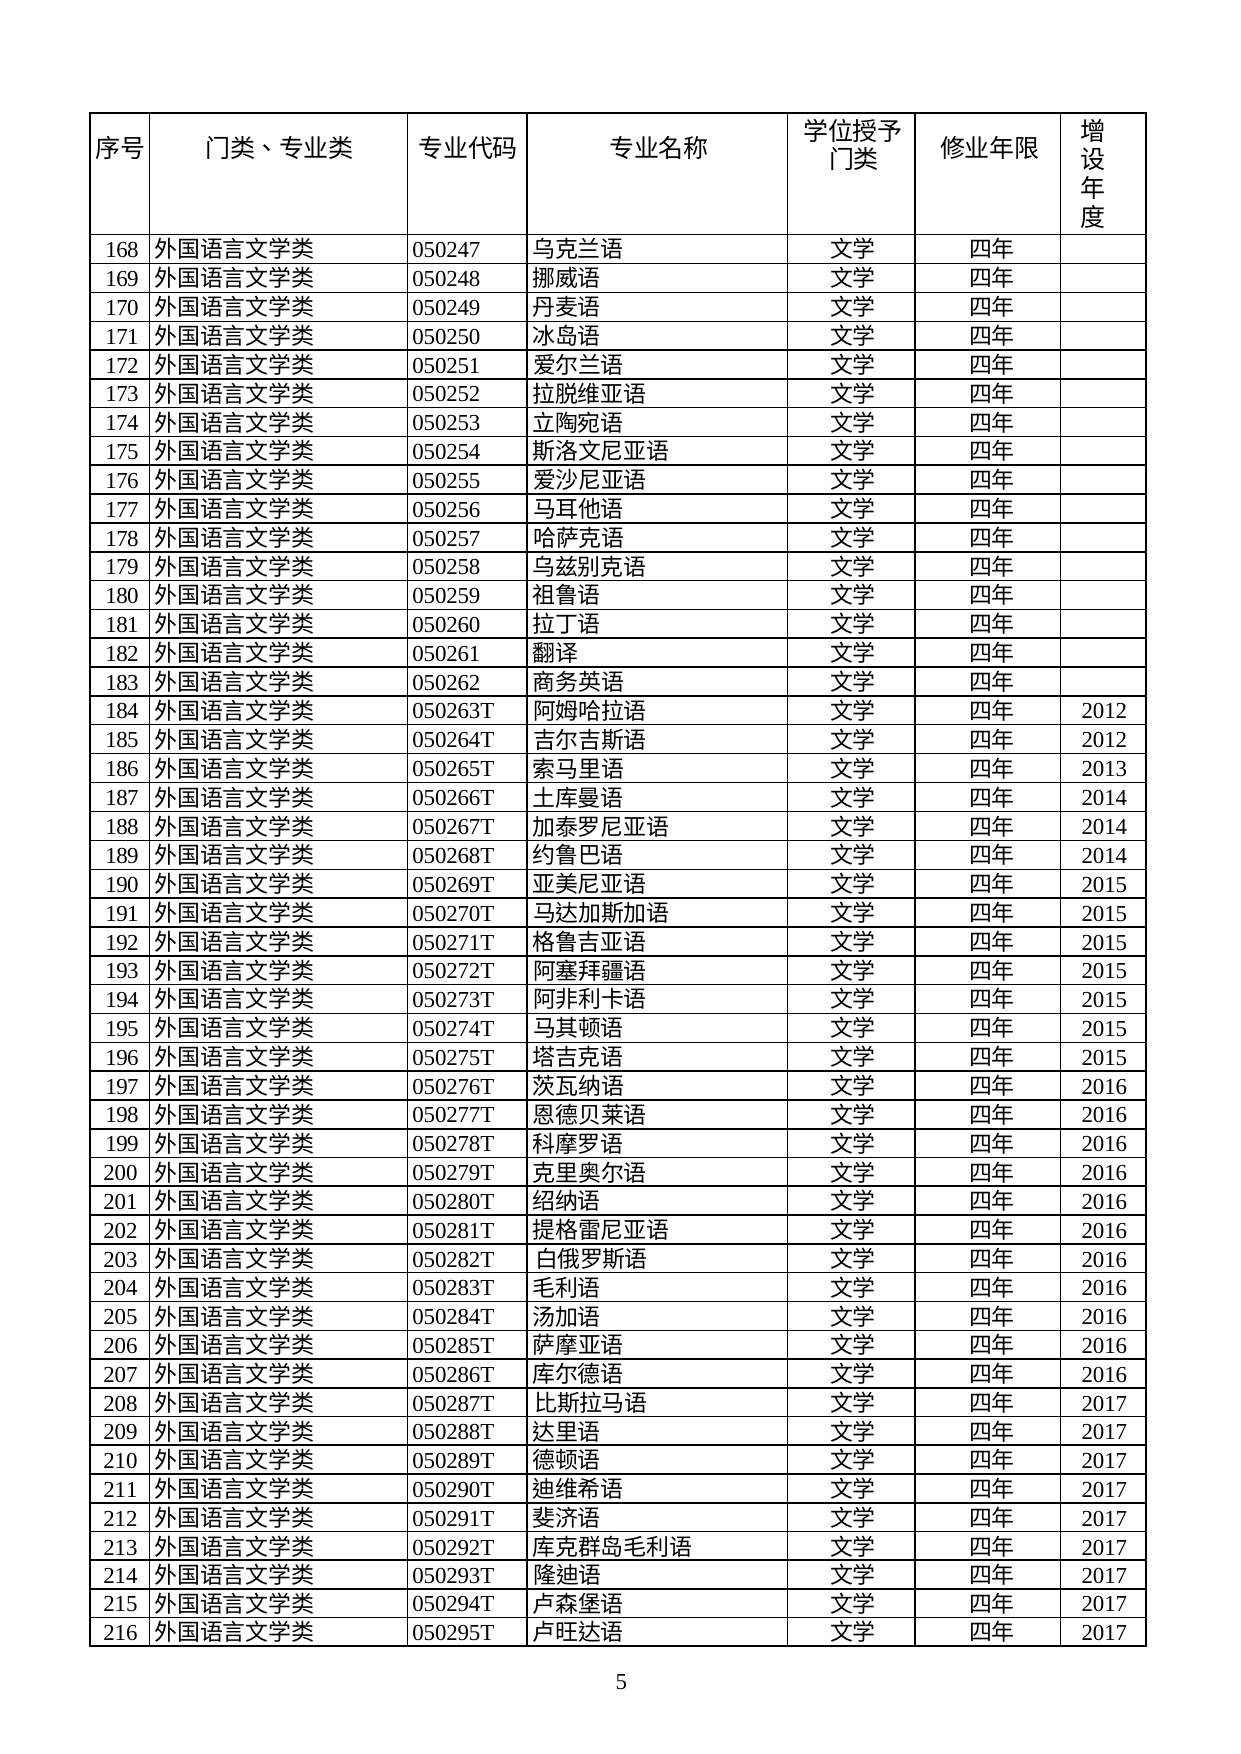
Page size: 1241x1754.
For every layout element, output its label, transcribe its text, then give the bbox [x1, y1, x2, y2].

table_cell 文学 [788, 1043, 914, 1070]
table_cell 阿非利卡语 [528, 985, 787, 1012]
table_cell 文学 [788, 754, 914, 782]
table_cell 翻译 [528, 639, 787, 666]
table_cell 183 [91, 668, 149, 695]
table_cell 外国语言文学类 [150, 1072, 407, 1099]
table_cell 外国语言文学类 [150, 985, 407, 1012]
table_cell 四年 [916, 1446, 1060, 1473]
table_cell 191 [91, 899, 149, 926]
table_cell 四年 [916, 437, 1060, 464]
table_cell 2015 [1061, 870, 1145, 897]
table_cell 外国语言文学类 [150, 1101, 407, 1128]
table_cell 200 [91, 1158, 149, 1185]
table_cell 050248 [408, 264, 526, 292]
table_cell 四年 [916, 783, 1060, 811]
table_cell 四年 [916, 351, 1060, 378]
table_cell 提格雷尼亚语 [528, 1216, 787, 1243]
table_cell 哈萨克语 [528, 524, 787, 551]
table_cell 文学 [788, 466, 914, 493]
table_cell 文学 [788, 380, 914, 407]
table_cell 四年 [916, 1618, 1060, 1645]
table_cell 050268T [408, 841, 526, 868]
table_cell 外国语言文学类 [150, 1504, 407, 1531]
table_cell 四年 [916, 235, 1060, 263]
table_cell 文学 [788, 1245, 914, 1272]
table_cell 050279T [408, 1158, 526, 1185]
table_cell 文学 [788, 235, 914, 263]
table_cell 外国语言文学类 [150, 725, 407, 753]
table_cell 2014 [1061, 783, 1145, 811]
table_cell 四年 [916, 1302, 1060, 1330]
table_cell 177 [91, 495, 149, 522]
table_cell 2015 [1061, 957, 1145, 984]
table_cell 四年 [916, 957, 1060, 984]
table_cell 文学 [788, 1331, 914, 1358]
table_cell 172 [91, 351, 149, 378]
table_cell [1061, 610, 1145, 637]
table_cell 四年 [916, 697, 1060, 724]
table_cell 216 [91, 1618, 149, 1645]
table_cell 达里语 [528, 1417, 787, 1444]
table_cell 文学 [788, 581, 914, 608]
table_cell 外国语言文学类 [150, 1043, 407, 1070]
table_cell 175 [91, 437, 149, 464]
table_cell 050271T [408, 928, 526, 955]
table_cell 外国语言文学类 [150, 1331, 407, 1358]
table_cell 祖鲁语 [528, 581, 787, 608]
table_cell 外国语言文学类 [150, 553, 407, 580]
table_cell 四年 [916, 928, 1060, 955]
table_cell 2016 [1061, 1245, 1145, 1272]
table_cell 文学 [788, 639, 914, 666]
table_cell 180 [91, 581, 149, 608]
table_cell 050261 [408, 639, 526, 666]
table_cell 文学 [788, 985, 914, 1012]
table_cell 文学 [788, 437, 914, 464]
table_cell 050256 [408, 495, 526, 522]
table_cell 外国语言文学类 [150, 1014, 407, 1041]
table_cell 茨瓦纳语 [528, 1072, 787, 1099]
table_cell 外国语言文学类 [150, 1417, 407, 1444]
table_cell 四年 [916, 725, 1060, 753]
table_cell 四年 [916, 553, 1060, 580]
table_cell 050249 [408, 293, 526, 321]
table_cell 050265T [408, 754, 526, 782]
table_cell 外国语言文学类 [150, 495, 407, 522]
table_cell 四年 [916, 1590, 1060, 1616]
table_cell 四年 [916, 754, 1060, 782]
table_cell 索马里语 [528, 754, 787, 782]
table_cell 186 [91, 754, 149, 782]
table_cell 四年 [916, 639, 1060, 666]
table_cell 2017 [1061, 1446, 1145, 1473]
table_cell 050295T [408, 1618, 526, 1645]
table_cell 立陶宛语 [528, 408, 787, 436]
table_cell [1061, 553, 1145, 580]
table_cell 2016 [1061, 1187, 1145, 1214]
table_cell 050292T [408, 1532, 526, 1559]
table_cell 050282T [408, 1245, 526, 1272]
table_header 专业名称 [528, 114, 787, 233]
table_cell 格鲁吉亚语 [528, 928, 787, 955]
table_cell 外国语言文学类 [150, 235, 407, 263]
table_cell 科摩罗语 [528, 1130, 787, 1157]
table_header 门类、专业类 [150, 114, 407, 233]
table_cell 050267T [408, 812, 526, 839]
table_cell 四年 [916, 1245, 1060, 1272]
table_cell 外国语言文学类 [150, 1273, 407, 1301]
table_cell 外国语言文学类 [150, 812, 407, 839]
table_cell 050251 [408, 351, 526, 378]
table_cell 2017 [1061, 1475, 1145, 1502]
table_cell 商务英语 [528, 668, 787, 695]
table_cell 外国语言文学类 [150, 293, 407, 321]
table_cell 拉脱维亚语 [528, 380, 787, 407]
table_cell 乌兹别克语 [528, 553, 787, 580]
table_cell 文学 [788, 1273, 914, 1301]
table_cell 土库曼语 [528, 783, 787, 811]
table_cell 文学 [788, 668, 914, 695]
table_cell 文学 [788, 351, 914, 378]
table_cell 外国语言文学类 [150, 524, 407, 551]
table_cell 文学 [788, 1187, 914, 1214]
table_cell 2015 [1061, 899, 1145, 926]
table_cell 050275T [408, 1043, 526, 1070]
table_cell 外国语言文学类 [150, 1245, 407, 1272]
table_header 增设 年度 [1061, 114, 1145, 233]
table_cell 外国语言文学类 [150, 264, 407, 292]
table_cell 四年 [916, 1101, 1060, 1128]
table_cell 四年 [916, 1532, 1060, 1559]
table_cell 050293T [408, 1561, 526, 1588]
table_cell 2016 [1061, 1360, 1145, 1387]
table_cell [1061, 351, 1145, 378]
table_cell 文学 [788, 812, 914, 839]
table_cell 050255 [408, 466, 526, 493]
table_cell 四年 [916, 264, 1060, 292]
table_cell 外国语言文学类 [150, 870, 407, 897]
table_cell 四年 [916, 293, 1060, 321]
table_cell 185 [91, 725, 149, 753]
table_cell 202 [91, 1216, 149, 1243]
table_cell 外国语言文学类 [150, 639, 407, 666]
table_cell 萨摩亚语 [528, 1331, 787, 1358]
table_cell [1061, 466, 1145, 493]
table_cell 2016 [1061, 1072, 1145, 1099]
table_cell 加泰罗尼亚语 [528, 812, 787, 839]
table_cell 2017 [1061, 1417, 1145, 1444]
table_cell 迪维希语 [528, 1475, 787, 1502]
table_cell 2017 [1061, 1561, 1145, 1588]
table_cell 188 [91, 812, 149, 839]
table_cell 2017 [1061, 1532, 1145, 1559]
table_cell 214 [91, 1561, 149, 1588]
table_cell 四年 [916, 1475, 1060, 1502]
table_cell 文学 [788, 783, 914, 811]
table_cell 外国语言文学类 [150, 351, 407, 378]
table_cell 212 [91, 1504, 149, 1531]
table_cell 170 [91, 293, 149, 321]
table_cell [1061, 322, 1145, 349]
table_cell 文学 [788, 553, 914, 580]
table_cell 文学 [788, 524, 914, 551]
table_cell 马其顿语 [528, 1014, 787, 1041]
table_cell 斐济语 [528, 1504, 787, 1531]
table_cell 050257 [408, 524, 526, 551]
table_cell 外国语言文学类 [150, 1389, 407, 1416]
table_cell 四年 [916, 870, 1060, 897]
table_cell 文学 [788, 1101, 914, 1128]
table_cell 050294T [408, 1590, 526, 1616]
table_cell 199 [91, 1130, 149, 1157]
table_cell 2017 [1061, 1590, 1145, 1616]
table_cell 181 [91, 610, 149, 637]
table_header 序号 [91, 114, 149, 233]
table_cell 182 [91, 639, 149, 666]
table_cell 文学 [788, 1072, 914, 1099]
table_cell 204 [91, 1273, 149, 1301]
table_cell 195 [91, 1014, 149, 1041]
table_cell 恩德贝莱语 [528, 1101, 787, 1128]
table_cell 四年 [916, 1360, 1060, 1387]
table_cell 2014 [1061, 812, 1145, 839]
table_cell 050289T [408, 1446, 526, 1473]
table_cell 050250 [408, 322, 526, 349]
table_cell 四年 [916, 1130, 1060, 1157]
table_cell [1061, 639, 1145, 666]
table_cell 外国语言文学类 [150, 957, 407, 984]
table_cell 201 [91, 1187, 149, 1214]
table_cell [1061, 437, 1145, 464]
table_cell 挪威语 [528, 264, 787, 292]
table_cell 文学 [788, 264, 914, 292]
table_cell 卢森堡语 [528, 1590, 787, 1616]
table_cell 2016 [1061, 1273, 1145, 1301]
table_cell 外国语言文学类 [150, 899, 407, 926]
table_header 学位授予 门类 [788, 114, 914, 233]
table_cell 文学 [788, 1475, 914, 1502]
table_cell 白俄罗斯语 [528, 1245, 787, 1272]
table_cell 174 [91, 408, 149, 436]
table_cell 050273T [408, 985, 526, 1012]
table_cell 四年 [916, 668, 1060, 695]
table_cell 050281T [408, 1216, 526, 1243]
table_cell 2012 [1061, 697, 1145, 724]
table_cell 四年 [916, 1561, 1060, 1588]
table_cell 213 [91, 1532, 149, 1559]
table_cell 四年 [916, 1331, 1060, 1358]
table_cell 050284T [408, 1302, 526, 1330]
table_cell 马耳他语 [528, 495, 787, 522]
table_cell 拉丁语 [528, 610, 787, 637]
table_cell 四年 [916, 581, 1060, 608]
table_cell 库尔德语 [528, 1360, 787, 1387]
table_cell 四年 [916, 1389, 1060, 1416]
table_cell 文学 [788, 1590, 914, 1616]
table_cell 爱沙尼亚语 [528, 466, 787, 493]
table_cell 171 [91, 322, 149, 349]
table_cell 吉尔吉斯语 [528, 725, 787, 753]
table_cell 阿姆哈拉语 [528, 697, 787, 724]
table_cell 050269T [408, 870, 526, 897]
table_cell 050254 [408, 437, 526, 464]
table_cell 2016 [1061, 1216, 1145, 1243]
table_cell 外国语言文学类 [150, 697, 407, 724]
table_cell 文学 [788, 957, 914, 984]
table_cell 2012 [1061, 725, 1145, 753]
table_header 专业代码 [408, 114, 526, 233]
table_cell [1061, 668, 1145, 695]
table_cell 190 [91, 870, 149, 897]
table_cell 约鲁巴语 [528, 841, 787, 868]
table_cell 外国语言文学类 [150, 1532, 407, 1559]
table_cell 四年 [916, 1216, 1060, 1243]
table_cell 文学 [788, 1504, 914, 1531]
table_cell 比斯拉马语 [528, 1389, 787, 1416]
table_cell 050287T [408, 1389, 526, 1416]
table_cell 196 [91, 1043, 149, 1070]
table_cell 文学 [788, 408, 914, 436]
table_cell 189 [91, 841, 149, 868]
table_cell 阿塞拜疆语 [528, 957, 787, 984]
table_cell 亚美尼亚语 [528, 870, 787, 897]
table_cell 209 [91, 1417, 149, 1444]
table_cell 外国语言文学类 [150, 1302, 407, 1330]
table_cell 外国语言文学类 [150, 581, 407, 608]
table_cell 四年 [916, 985, 1060, 1012]
table_cell 文学 [788, 1532, 914, 1559]
table_cell 2015 [1061, 1043, 1145, 1070]
table_cell 050288T [408, 1417, 526, 1444]
table_cell [1061, 524, 1145, 551]
table_cell 168 [91, 235, 149, 263]
table_cell 汤加语 [528, 1302, 787, 1330]
table_cell 176 [91, 466, 149, 493]
table_cell 050283T [408, 1273, 526, 1301]
table_cell 050277T [408, 1101, 526, 1128]
table_cell 050247 [408, 235, 526, 263]
table_cell [1061, 495, 1145, 522]
table_cell 文学 [788, 1360, 914, 1387]
table_cell 四年 [916, 1273, 1060, 1301]
table_cell 斯洛文尼亚语 [528, 437, 787, 464]
table_cell 197 [91, 1072, 149, 1099]
table_cell 外国语言文学类 [150, 1446, 407, 1473]
table_cell 文学 [788, 1216, 914, 1243]
table_cell 文学 [788, 495, 914, 522]
table_cell 205 [91, 1302, 149, 1330]
table_cell 173 [91, 380, 149, 407]
table_cell 2017 [1061, 1504, 1145, 1531]
table_cell 文学 [788, 1446, 914, 1473]
table_cell 四年 [916, 1014, 1060, 1041]
table_cell 外国语言文学类 [150, 408, 407, 436]
table_cell 050260 [408, 610, 526, 637]
table_cell 050252 [408, 380, 526, 407]
table_cell 2016 [1061, 1302, 1145, 1330]
table_cell 外国语言文学类 [150, 610, 407, 637]
table_cell 178 [91, 524, 149, 551]
table_cell 2015 [1061, 985, 1145, 1012]
table_cell 四年 [916, 1158, 1060, 1185]
table_cell 050266T [408, 783, 526, 811]
table_cell 文学 [788, 870, 914, 897]
table_cell 外国语言文学类 [150, 380, 407, 407]
table_cell 050285T [408, 1331, 526, 1358]
table_cell 208 [91, 1389, 149, 1416]
table_cell 外国语言文学类 [150, 1561, 407, 1588]
table_cell 文学 [788, 899, 914, 926]
table_cell 外国语言文学类 [150, 322, 407, 349]
table_cell 隆迪语 [528, 1561, 787, 1588]
table_cell 毛利语 [528, 1273, 787, 1301]
table_cell 冰岛语 [528, 322, 787, 349]
table_cell 215 [91, 1590, 149, 1616]
table_cell 四年 [916, 408, 1060, 436]
table_cell 文学 [788, 1561, 914, 1588]
table_cell 塔吉克语 [528, 1043, 787, 1070]
table_cell 2014 [1061, 841, 1145, 868]
table_cell 184 [91, 697, 149, 724]
table_cell 外国语言文学类 [150, 1130, 407, 1157]
table_cell 文学 [788, 322, 914, 349]
table_cell [1061, 293, 1145, 321]
table_cell 外国语言文学类 [150, 928, 407, 955]
table_cell 050262 [408, 668, 526, 695]
table_cell 文学 [788, 841, 914, 868]
table_cell 四年 [916, 380, 1060, 407]
table_cell 四年 [916, 466, 1060, 493]
table_cell 文学 [788, 1389, 914, 1416]
table_cell 2017 [1061, 1389, 1145, 1416]
table_cell 198 [91, 1101, 149, 1128]
table_cell 四年 [916, 524, 1060, 551]
table_cell 文学 [788, 928, 914, 955]
table_cell 四年 [916, 1043, 1060, 1070]
table_cell 克里奥尔语 [528, 1158, 787, 1185]
table_cell 文学 [788, 610, 914, 637]
table_cell 050278T [408, 1130, 526, 1157]
table_cell 050291T [408, 1504, 526, 1531]
table_cell 文学 [788, 1618, 914, 1645]
table_cell 211 [91, 1475, 149, 1502]
table_cell 外国语言文学类 [150, 1158, 407, 1185]
table_cell 050286T [408, 1360, 526, 1387]
table_cell 193 [91, 957, 149, 984]
table_cell 四年 [916, 1504, 1060, 1531]
table_cell 四年 [916, 322, 1060, 349]
table_cell 爱尔兰语 [528, 351, 787, 378]
table_cell 外国语言文学类 [150, 1360, 407, 1387]
table_cell 马达加斯加语 [528, 899, 787, 926]
table_cell 四年 [916, 899, 1060, 926]
table_cell 外国语言文学类 [150, 1475, 407, 1502]
table_cell 2013 [1061, 754, 1145, 782]
table_cell [1061, 408, 1145, 436]
table_cell 050270T [408, 899, 526, 926]
table_cell 2015 [1061, 1014, 1145, 1041]
table_cell 2016 [1061, 1130, 1145, 1157]
table_cell 169 [91, 264, 149, 292]
table_cell 2016 [1061, 1101, 1145, 1128]
table_cell 外国语言文学类 [150, 1590, 407, 1616]
table_cell 206 [91, 1331, 149, 1358]
table_cell 050259 [408, 581, 526, 608]
table_cell 050263T [408, 697, 526, 724]
table_cell 文学 [788, 697, 914, 724]
table_cell 194 [91, 985, 149, 1012]
table_cell 050280T [408, 1187, 526, 1214]
table_cell 050264T [408, 725, 526, 753]
table_cell 外国语言文学类 [150, 1216, 407, 1243]
table_cell 四年 [916, 610, 1060, 637]
table_cell 库克群岛毛利语 [528, 1532, 787, 1559]
table_cell 2015 [1061, 928, 1145, 955]
table_cell 四年 [916, 1417, 1060, 1444]
table_cell 2017 [1061, 1618, 1145, 1645]
table_cell 2016 [1061, 1158, 1145, 1185]
table_cell 050258 [408, 553, 526, 580]
table_cell 210 [91, 1446, 149, 1473]
table_cell 丹麦语 [528, 293, 787, 321]
table_cell 文学 [788, 725, 914, 753]
table_cell 文学 [788, 1302, 914, 1330]
table_cell 050290T [408, 1475, 526, 1502]
table_cell 文学 [788, 293, 914, 321]
table_cell 四年 [916, 1072, 1060, 1099]
table_cell 四年 [916, 812, 1060, 839]
table_cell 德顿语 [528, 1446, 787, 1473]
table_cell 外国语言文学类 [150, 668, 407, 695]
table_cell 187 [91, 783, 149, 811]
table_cell 外国语言文学类 [150, 1187, 407, 1214]
table_cell 050272T [408, 957, 526, 984]
table_cell 2016 [1061, 1331, 1145, 1358]
table_cell 179 [91, 553, 149, 580]
table_cell 文学 [788, 1130, 914, 1157]
table_cell [1061, 235, 1145, 263]
table_cell 外国语言文学类 [150, 437, 407, 464]
table_cell 050274T [408, 1014, 526, 1041]
table_cell 绍纳语 [528, 1187, 787, 1214]
table_cell 乌克兰语 [528, 235, 787, 263]
table_cell 207 [91, 1360, 149, 1387]
table_cell 四年 [916, 1187, 1060, 1214]
table_cell 050276T [408, 1072, 526, 1099]
table_cell 192 [91, 928, 149, 955]
table_cell 050253 [408, 408, 526, 436]
table_cell 外国语言文学类 [150, 754, 407, 782]
table_header 修业年限 [916, 114, 1060, 233]
table_cell [1061, 380, 1145, 407]
table_cell 外国语言文学类 [150, 1618, 407, 1645]
table_cell 文学 [788, 1417, 914, 1444]
table_cell 外国语言文学类 [150, 783, 407, 811]
table_cell 四年 [916, 495, 1060, 522]
table_cell 卢旺达语 [528, 1618, 787, 1645]
table_cell 四年 [916, 841, 1060, 868]
table_cell 外国语言文学类 [150, 466, 407, 493]
table_cell 文学 [788, 1158, 914, 1185]
table_cell [1061, 264, 1145, 292]
table_cell 外国语言文学类 [150, 841, 407, 868]
table_cell [1061, 581, 1145, 608]
table_cell 203 [91, 1245, 149, 1272]
table_cell 文学 [788, 1014, 914, 1041]
